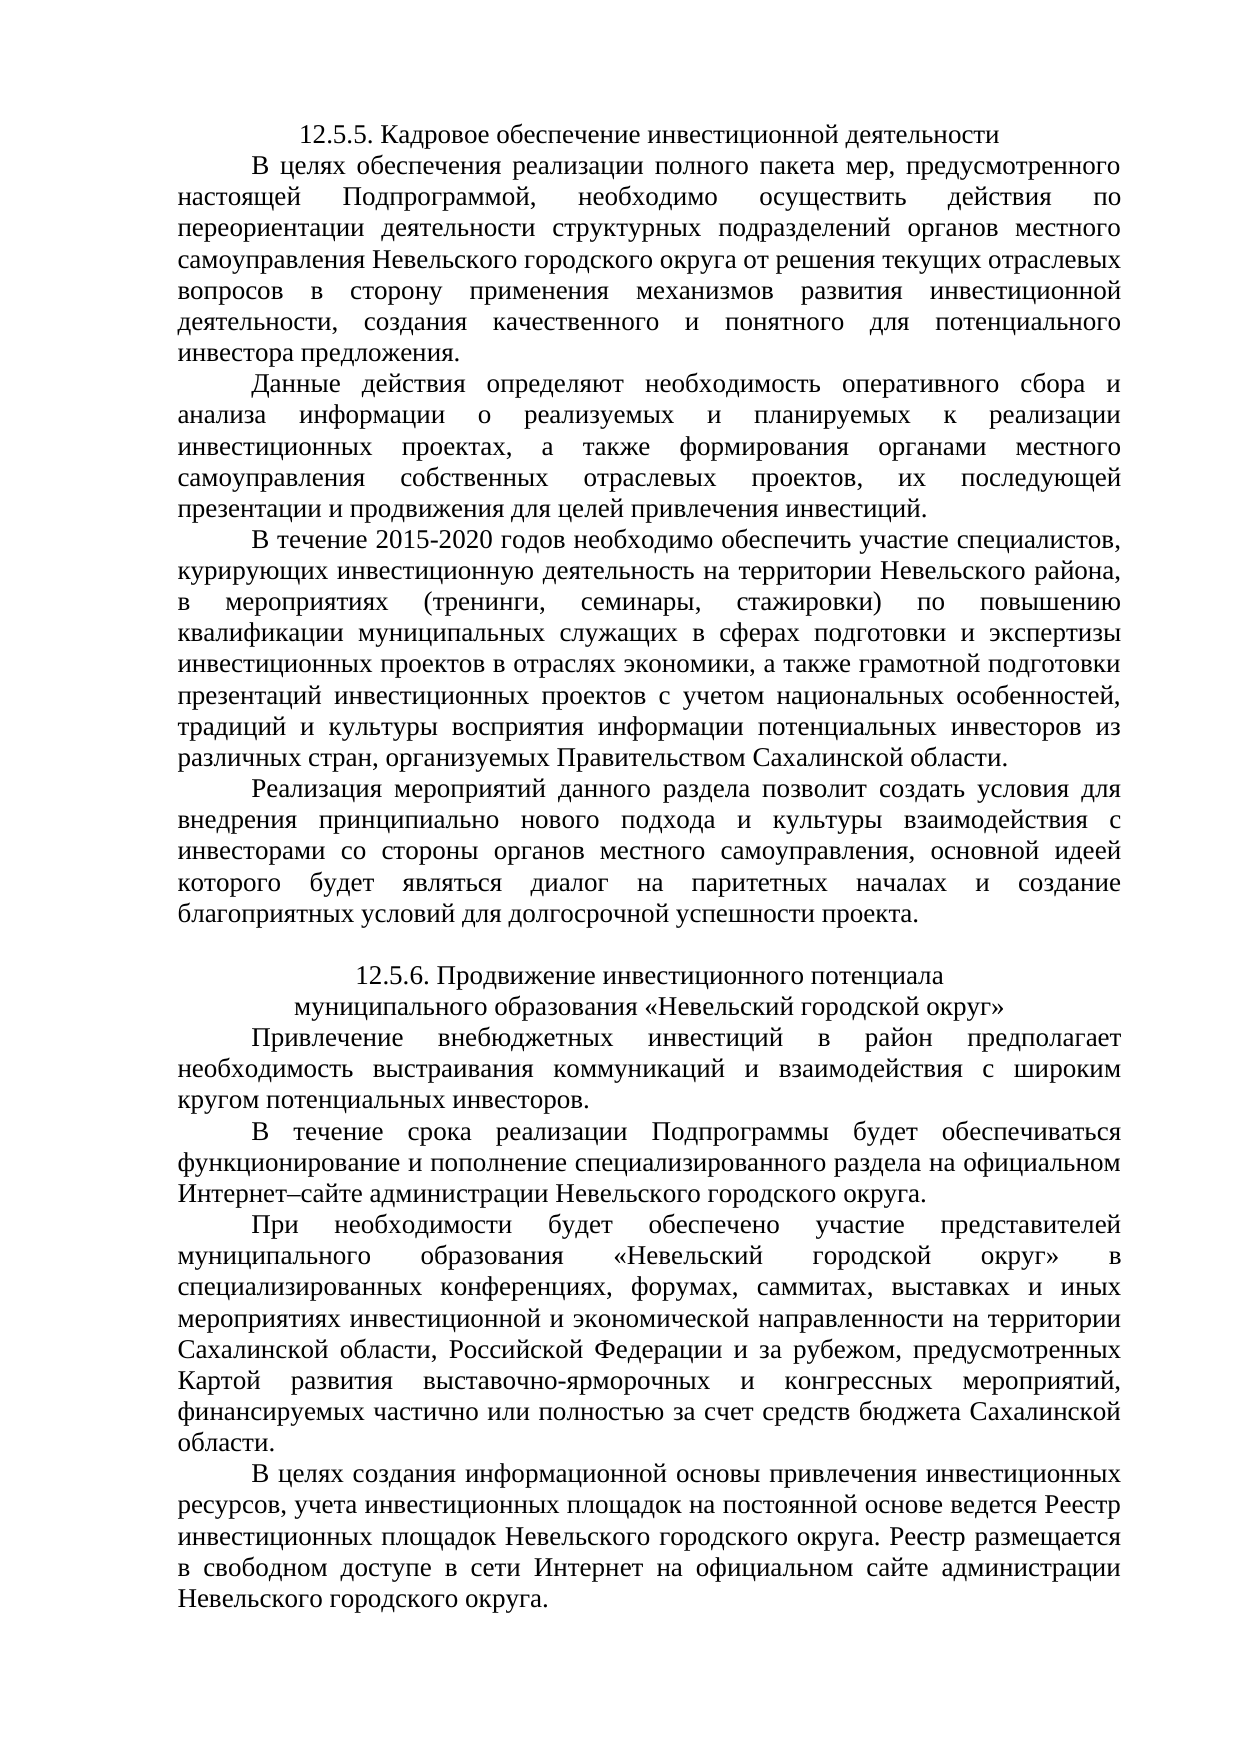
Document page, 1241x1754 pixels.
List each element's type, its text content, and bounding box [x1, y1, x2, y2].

text Данные действия определяют необходимость оперативного сбора и анализа информации о реализуемых и планируемых к реализации инвестиционных проектах, а также формирования органами местного самоуправления собственных отраслевых проектов, их последующей презентации и продвижения для целей привлечения инвестиций. [177, 367, 1122, 523]
text В течение 2015-2020 годов необходимо обеспечить участие специалистов, курирующих инвестиционную деятельность на территории Невельского района, в мероприятиях (тренинги, семинары, стажировки) по повышению квалификации муниципальных служащих в сферах подготовки и экспертизы инвестиционных проектов в отраслях экономики, а также грамотной подготовки презентаций инвестиционных проектов с учетом национальных особенностей, традиций и культуры восприятия информации потенциальных инвесторов из различных стран, организуемых Правительством Сахалинской области. [177, 523, 1122, 772]
text 12.5.6. Продвижение инвестиционного потенциала [177, 959, 1122, 990]
text Привлечение внебюджетных инвестиций в район предполагает необходимость выстраивания коммуникаций и взаимодействия с широким кругом потенциальных инвесторов. [177, 1021, 1122, 1115]
text При необходимости будет обеспечено участие представителей муниципального образования «Невельский городской округ» в специализированных конференциях, форумах, саммитах, выставках и иных мероприятиях инвестиционной и экономической направленности на территории Сахалинской области, Российской Федерации и за рубежом, предусмотренных Картой развития выставочно-ярморочных и конгрессных мероприятий, финансируемых частично или полностью за счет средств бюджета Сахалинской области. [177, 1208, 1122, 1457]
text В целях обеспечения реализации полного пакета мер, предусмотренного настоящей Подпрограммой, необходимо осуществить действия по переориентации деятельности структурных подразделений органов местного самоуправления Невельского городского округа от решения текущих отраслевых вопросов в сторону применения механизмов развития инвестиционной деятельности, создания качественного и понятного для потенциального инвестора предложения. [177, 149, 1122, 367]
text В течение срока реализации Подпрограммы будет обеспечиваться функционирование и пополнение специализированного раздела на официальном Интернет–сайте администрации Невельского городского округа. [177, 1115, 1122, 1208]
text Реализация мероприятий данного раздела позволит создать условия для внедрения принципиально нового подхода и культуры взаимодействия с инвесторами со стороны органов местного самоуправления, основной идеей которого будет являться диалог на паритетных началах и создание благоприятных условий для долгосрочной успешности проекта. [177, 772, 1122, 928]
text В целях создания информационной основы привлечения инвестиционных ресурсов, учета инвестиционных площадок на постоянной основе ведется Реестр инвестиционных площадок Невельского городского округа. Реестр размещается в свободном доступе в сети Интернет на официальном сайте администрации Невельского городского округа. [177, 1457, 1122, 1613]
text муниципального образования «Невельский городской округ» [177, 990, 1122, 1021]
text 12.5.5. Кадровое обеспечение инвестиционной деятельности [177, 118, 1122, 149]
